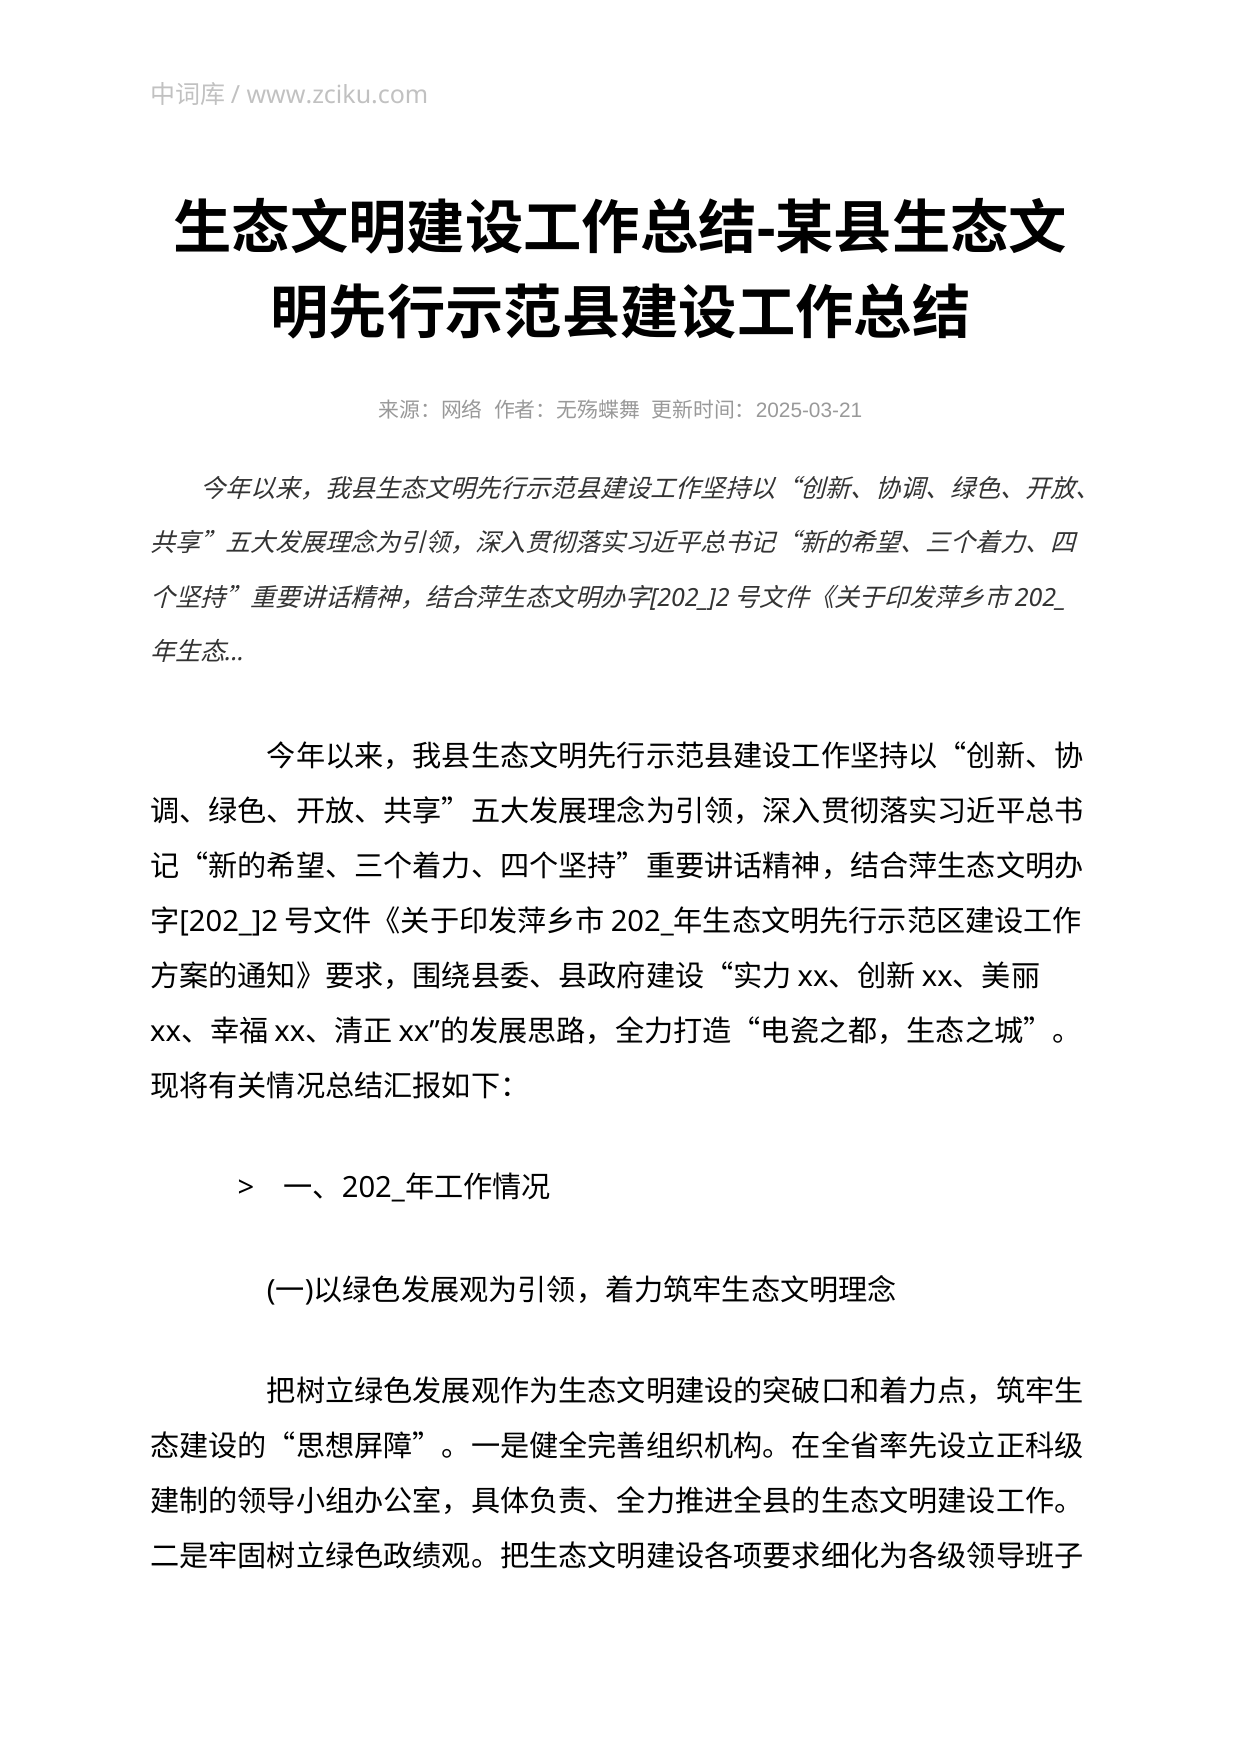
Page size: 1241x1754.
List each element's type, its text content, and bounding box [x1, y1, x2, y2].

text 今年以来，我县生态文明先行示范县建设工作坚持以“创新、协调、绿色、开放、共享”五大发展理念为引领，深入贯彻落实习近平总书记“新的希望、三个着力、四个坚持”重要讲话精神，结合萍生态文明办字[202_]2号文件《关于印发萍乡市202_年生态文明先行示范区建设工作方案的通知》要求，围绕县委、县政府建设“实力xx、创新xx、美丽xx、幸福xx、清正xx”的发展思路，全力打造“电瓷之都，生态之城”。现将有关情况总结汇报如下： [150, 733, 1090, 1104]
text > 一、202_年工作情况 [150, 1164, 1090, 1206]
text 来源：网络 作者：无殇蝶舞 更新时间：2025-03-21 [150, 397, 1090, 421]
subtitle 生态文明建设工作总结-某县生态文明先行示范县建设工作总结 [150, 181, 1090, 351]
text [150, 1368, 1090, 1575]
text (一)以绿色发展观为引领，着力筑牢生态文明理念 [150, 1266, 1090, 1308]
text 今年以来，我县生态文明先行示范县建设工作坚持以“创新、协调、绿色、开放、共享”五大发展理念为引领，深入贯彻落实习近平总书记“新的希望、三个着力、四个坚持”重要讲话精神，结合萍生态文明办字[202_]2号文件《关于印发萍乡市202_年生态... [150, 468, 1090, 668]
